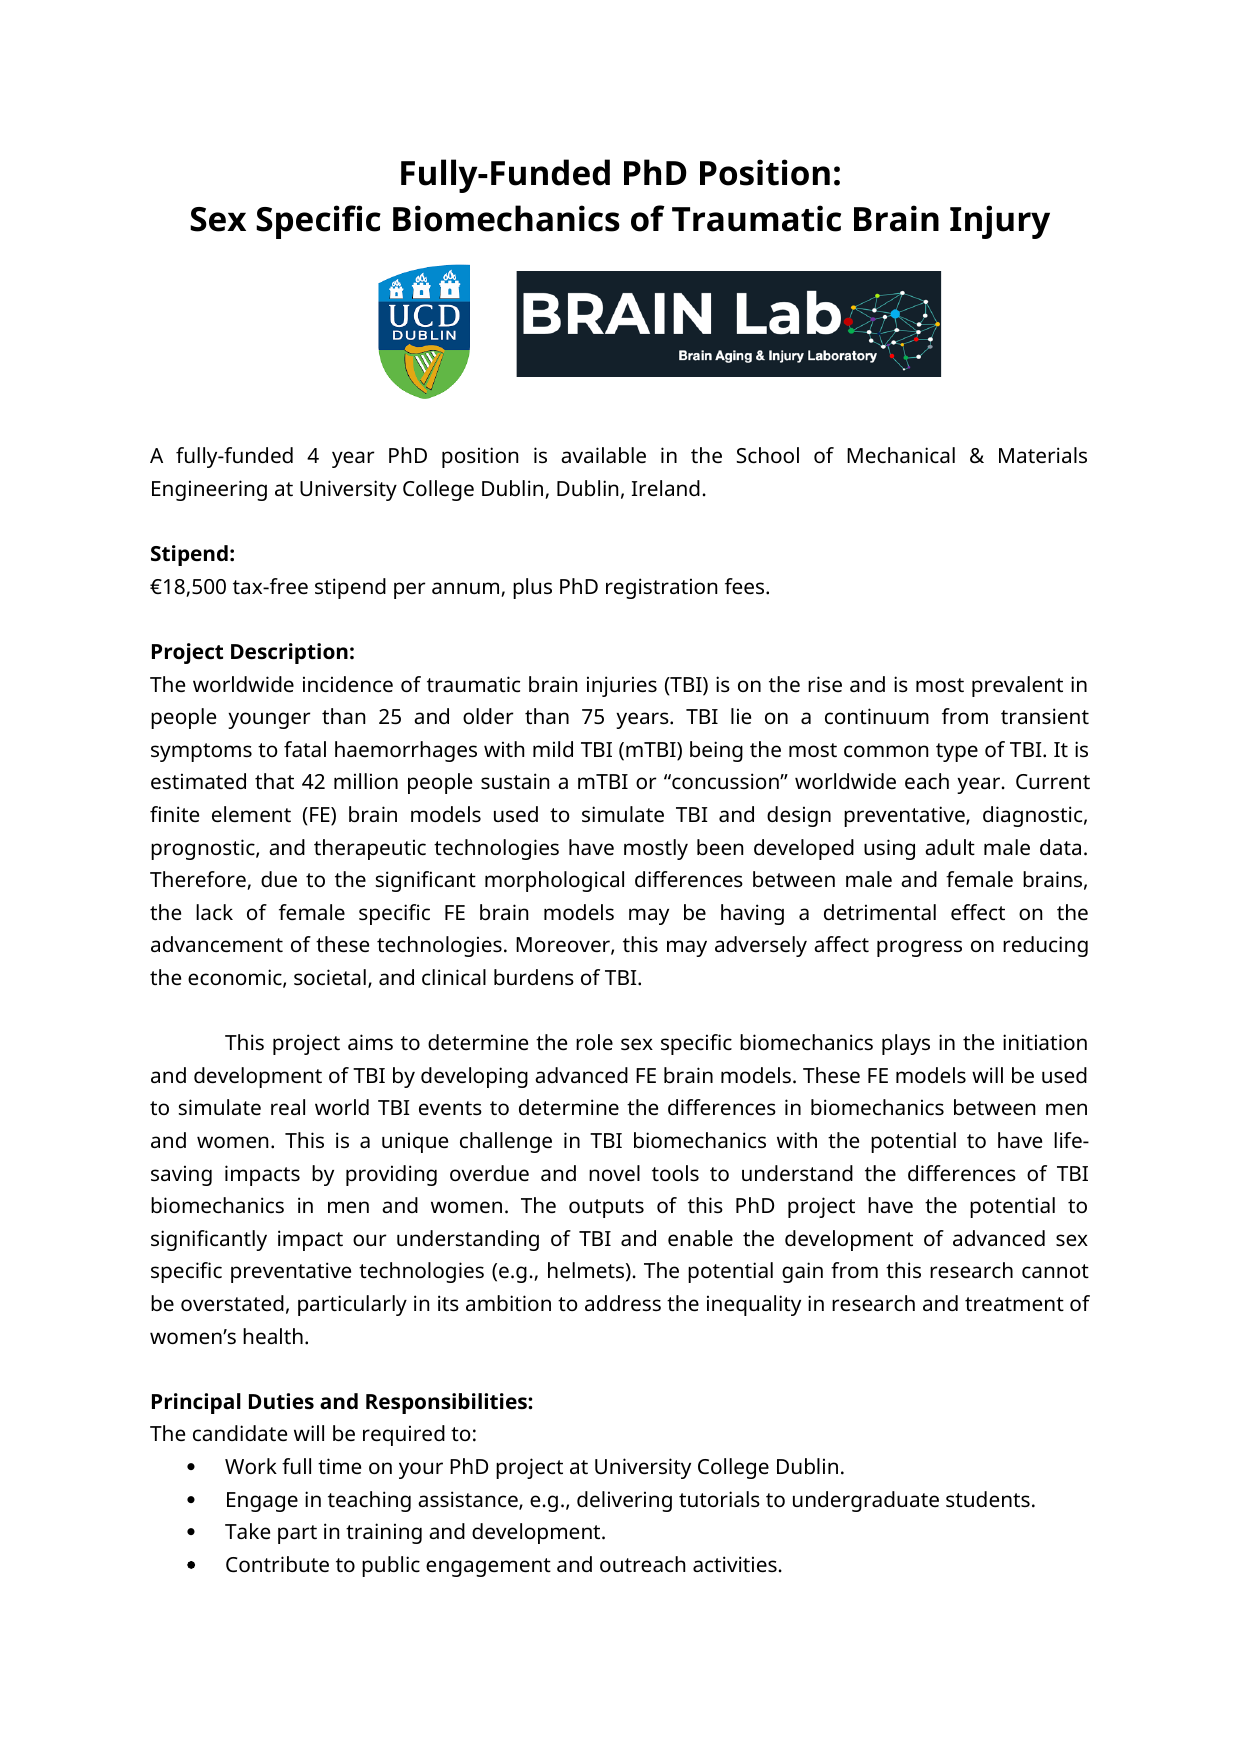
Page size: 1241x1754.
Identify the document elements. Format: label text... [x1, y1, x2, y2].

list Engage in teaching assistance, e.g., delivering tutorials to undergraduate students. [187, 1485, 1090, 1513]
text Project Description: [150, 637, 1090, 666]
text The worldwide incidence of traumatic brain injuries (TBI) is on the rise and is most prevalent in people younger than 25 and older than 75 years. TBI lie on a continuum from transient symptoms to fatal haemorrhages with mild TBI (mTBI) being the most common type of TBI. It is estimated that 42 million people sustain a mTBI or “concussion” worldwide each year. Current finite element (FE) brain models used to simulate TBI and design preventative, diagnostic, prognostic, and therapeutic technologies have mostly been developed using adult male data. Therefore, due to the significant morphological differences between male and female brains, the lack of female specific FE brain models may be having a detrimental effect on the advancement of these technologies. Moreover, this may adversely affect progress on reducing the economic, societal, and clinical burdens of TBI. [150, 670, 1090, 992]
text This project aims to determine the role sex specific biomechanics plays in the initiation and development of TBI by developing advanced FE brain models. These FE models will be used to simulate real world TBI events to determine the differences in biomechanics between men and women. This is a unique challenge in TBI biomechanics with the potential to have life-saving impacts by providing overdue and novel tools to understand the differences of TBI biomechanics in men and women. The outputs of this PhD project have the potential to significantly impact our understanding of TBI and enable the development of advanced sex specific preventative technologies (e.g., helmets). The potential gain from this research cannot be overstated, particularly in its ambition to address the inequality in research and treatment of women’s health. [150, 1028, 1090, 1350]
picture [350, 257, 498, 406]
list Work full time on your PhD project at University College Dublin. [187, 1452, 1090, 1481]
picture [516, 271, 942, 377]
text €18,500 tax-free stipend per annum, plus PhD registration fees. [150, 572, 1090, 600]
text Sex Specific Biomechanics of Traumatic Brain Injury [150, 195, 1090, 241]
text Fully-Funded PhD Position: [150, 150, 1090, 195]
text The candidate will be required to: [150, 1419, 1090, 1448]
text Principal Duties and Responsibilities: [150, 1387, 1090, 1415]
text A fully-funded 4 year PhD position is available in the School of Mechanical & Materials Engineering at University College Dublin, Dublin, Ireland. [150, 441, 1090, 502]
list Take part in training and development. [187, 1517, 1090, 1546]
list Contribute to public engagement and outreach activities. [187, 1550, 1090, 1578]
text Stipend: [150, 539, 1090, 568]
